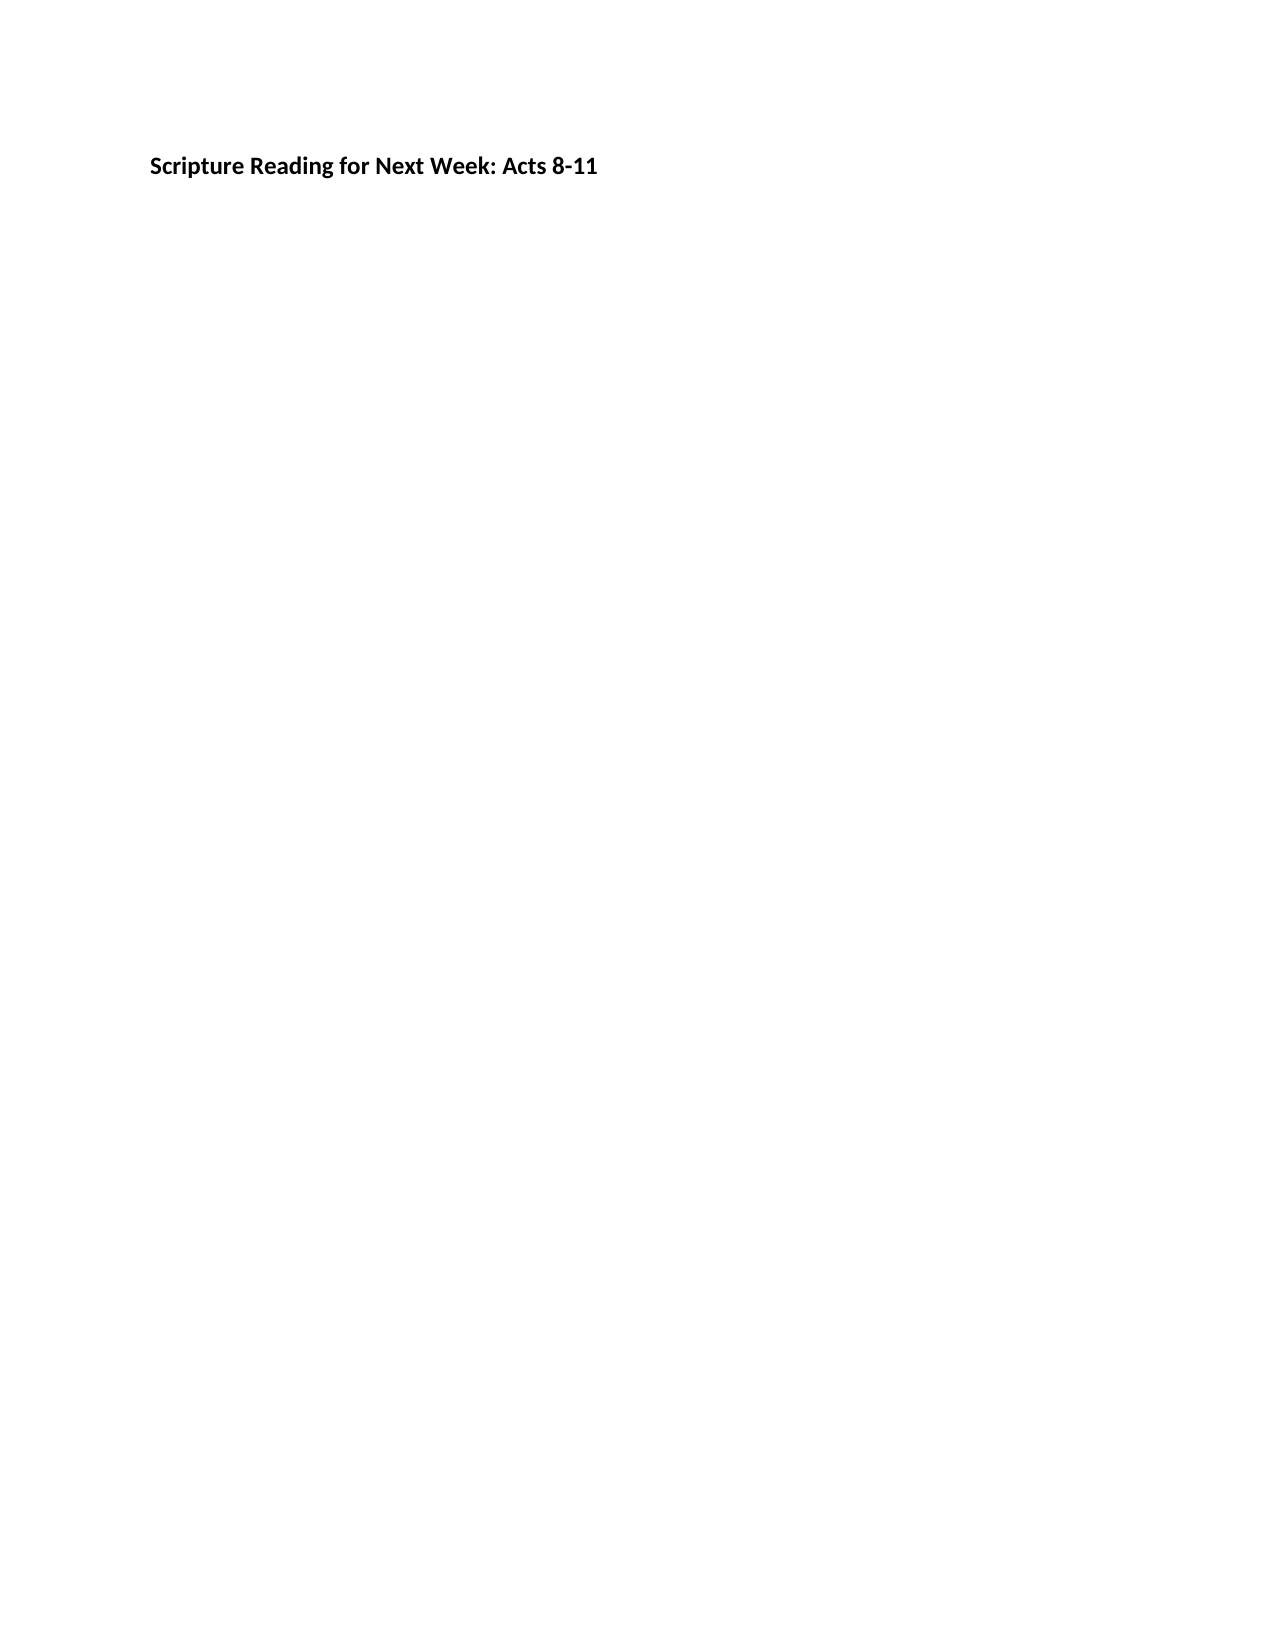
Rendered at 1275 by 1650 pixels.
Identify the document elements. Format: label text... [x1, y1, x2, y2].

text Scripture Reading for Next Week: Acts 8-11 [150, 150, 1125, 181]
